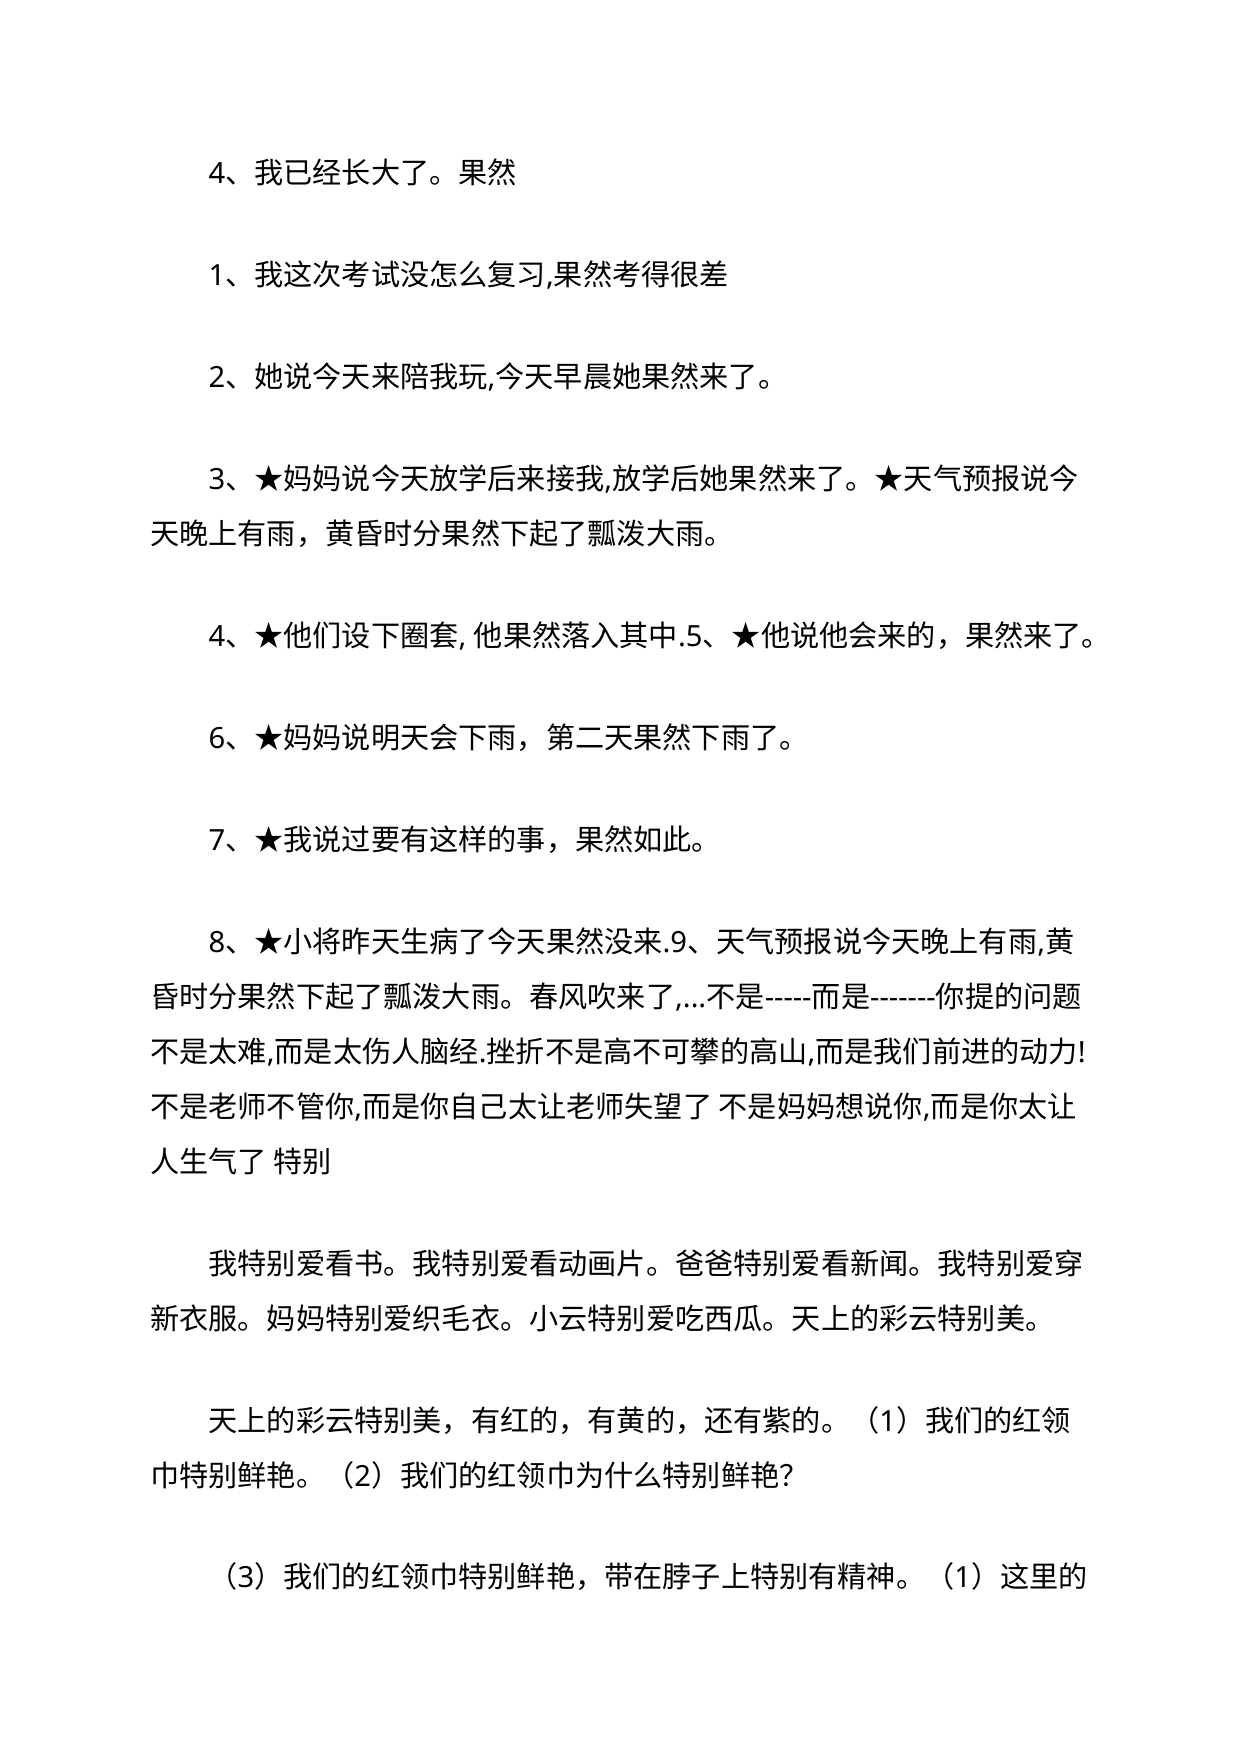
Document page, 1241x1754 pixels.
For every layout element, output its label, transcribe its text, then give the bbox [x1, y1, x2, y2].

text 1、我这次考试没怎么复习,果然考得很差 [150, 252, 1090, 294]
text 4、我已经长大了。果然 [150, 150, 1090, 192]
text 天上的彩云特别美，有红的，有黄的，还有紫的。（1）我们的红领巾特别鲜艳。（2）我们的红领巾为什么特别鲜艳？ [150, 1397, 1090, 1494]
text 3、★妈妈说今天放学后来接我,放学后她果然来了。★天气预报说今天晚上有雨，黄昏时分果然下起了瓢泼大雨。 [150, 456, 1090, 553]
text 2、她说今天来陪我玩,今天早晨她果然来了。 [150, 354, 1090, 396]
text 6、★妈妈说明天会下雨，第二天果然下雨了。 [150, 715, 1090, 757]
text 8、★小将昨天生病了今天果然没来.9、天气预报说今天晚上有雨,黄昏时分果然下起了瓢泼大雨。春风吹来了,...不是-----而是-------你提的问题不是太难,而是太伤人脑经.挫折不是高不可攀的高山,而是我们前进的动力!不是老师不管你,而是你自己太让老师失望了 不是妈妈想说你,而是你太让人生气了 特别 [150, 919, 1090, 1181]
text 4、★他们设下圈套, 他果然落入其中.5、★他说他会来的，果然来了。 [150, 613, 1090, 655]
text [150, 1554, 1090, 1596]
text 7、★我说过要有这样的事，果然如此。 [150, 817, 1090, 859]
text 我特别爱看书。我特别爱看动画片。爸爸特别爱看新闻。我特别爱穿新衣服。妈妈特别爱织毛衣。小云特别爱吃西瓜。天上的彩云特别美。 [150, 1240, 1090, 1338]
